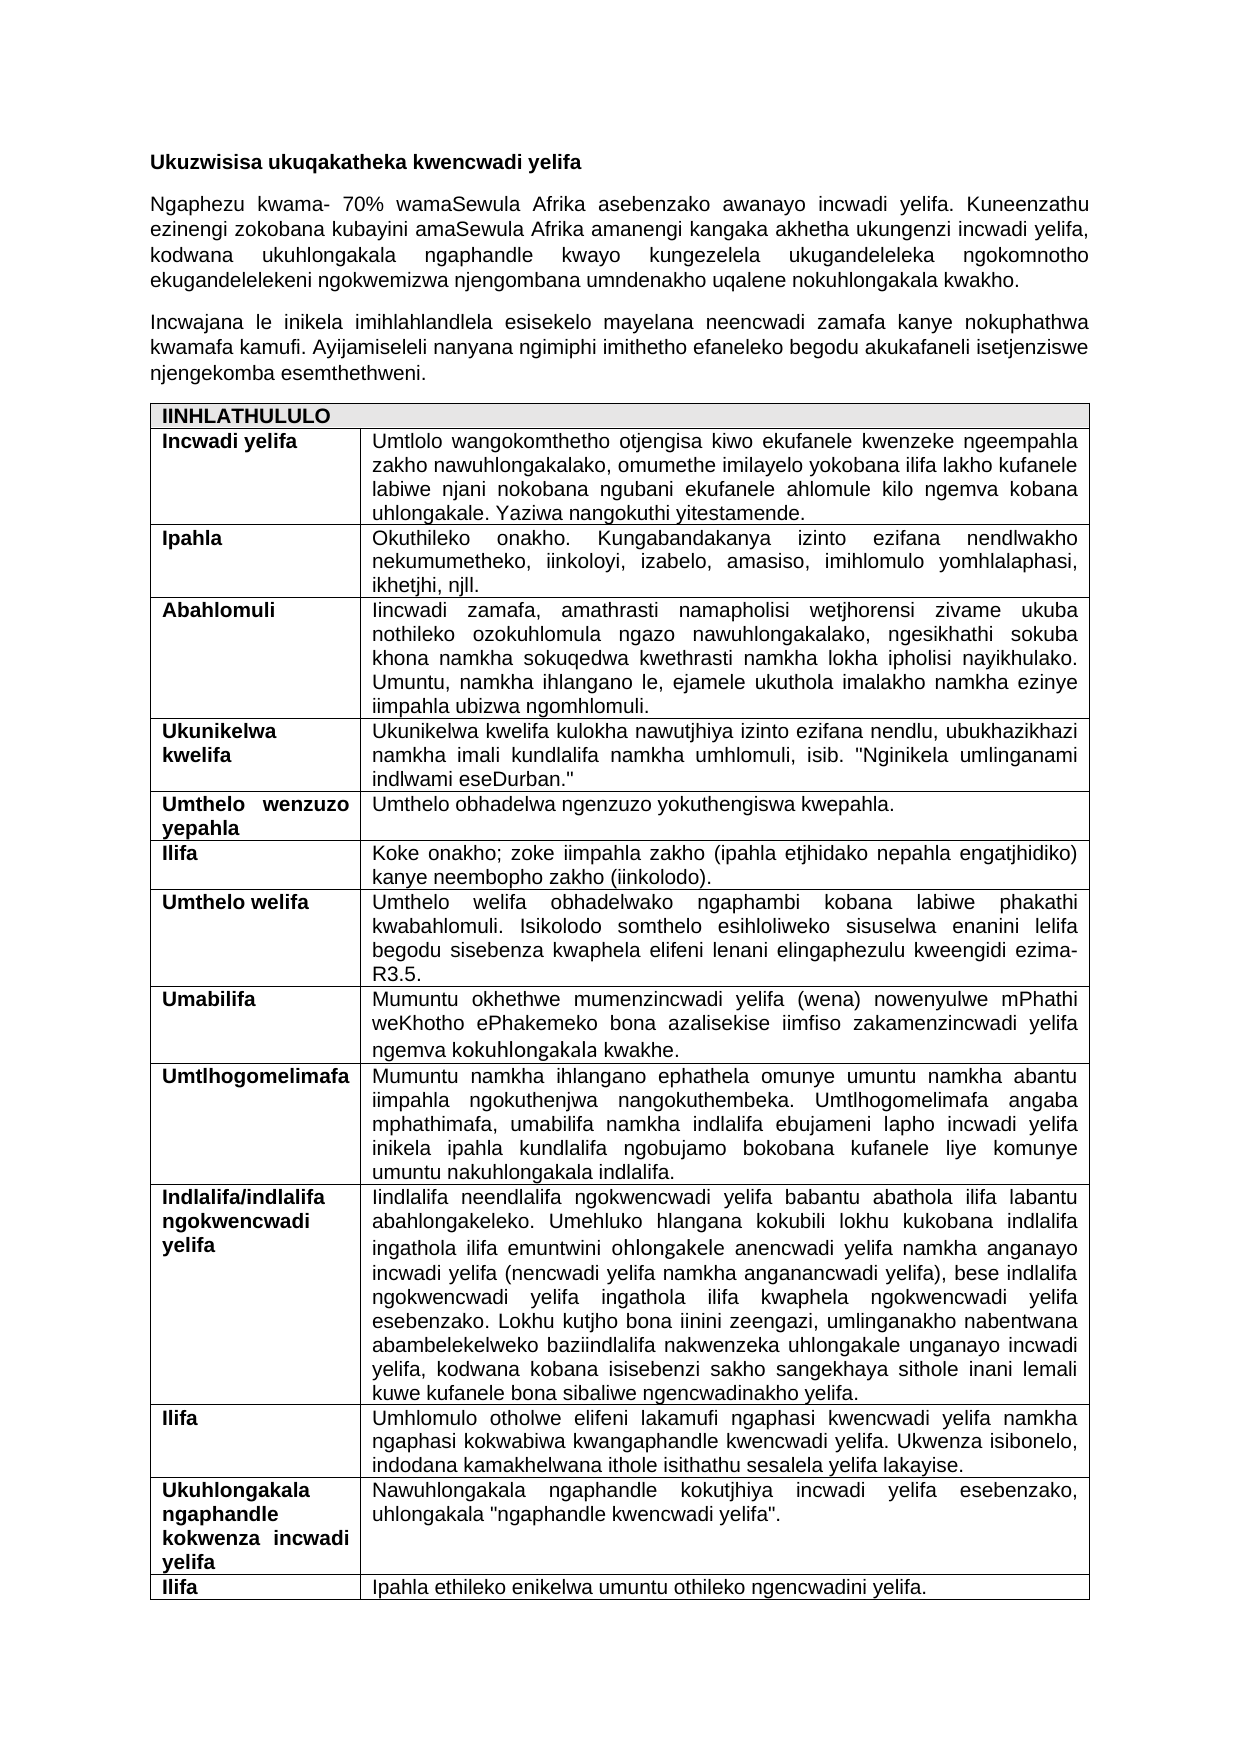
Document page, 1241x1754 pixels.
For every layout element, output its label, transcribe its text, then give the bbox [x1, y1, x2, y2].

table_cell Umthelo welifa [151, 890, 360, 986]
table_header IINHLATHULULO [151, 404, 1089, 427]
table_cell Nawuhlongakala ngaphandle kokutjhiya incwadi yelifa esebenzako, uhlongakala "ngaphandle kwencwadi yelifa". [361, 1478, 1089, 1574]
table_cell Indlalifa/indlalifa ngokwencwadi yelifa [151, 1185, 360, 1404]
table_cell Ipahla [151, 525, 360, 597]
table_cell Ilifa [151, 1405, 360, 1477]
table_cell Iindlalifa neendlalifa ngokwencwadi yelifa babantu abathola ilifa labantu abahlongakeleko. Umehluko hlangana kokubili lokhu kukobana indlalifa ingathola ilifa emuntwini ohlongakele anencwadi yelifa namkha anganayo incwadi yelifa (nencwadi yelifa namkha anganancwadi yelifa), bese indlalifa ngokwencwadi yelifa ingathola ilifa kwaphela ngokwencwadi yelifa esebenzako. Lokhu kutjho bona iinini zeengazi, umlinganakho nabentwana abambelekelweko baziindlalifa nakwenzeka uhlongakale unganayo incwadi yelifa, kodwana kobana isisebenzi sakho sangekhaya sithole inani lemali kuwe kufanele bona sibaliwe ngencwadinakho yelifa. [361, 1185, 1089, 1404]
table_cell Ipahla ethileko enikelwa umuntu othileko ngencwadini yelifa. [361, 1575, 1089, 1599]
table_cell Abahlomuli [151, 598, 360, 718]
text Incwajana le inikela imihlahlandlela esisekelo mayelana neencwadi zamafa kanye nokuphathwa kwamafa kamufi. Ayijamiseleli nanyana ngimiphi imithetho efaneleko begodu akukafaneli isetjenziswe njengekomba esemthethweni. [150, 310, 1090, 384]
table_cell Ukunikelwa kwelifa [151, 719, 360, 791]
table_cell Umtlolo wangokomthetho otjengisa kiwo ekufanele kwenzeke ngeempahla zakho nawuhlongakalako, omumethe imilayelo yokobana ilifa lakho kufanele labiwe njani nokobana ngubani ekufanele ahlomule kilo ngemva kobana uhlongakale. Yaziwa nangokuthi yitestamende. [361, 429, 1089, 524]
table_cell Umtlhogomelimafa [151, 1064, 360, 1184]
table_cell Ilifa [151, 841, 360, 889]
text Ukuzwisisa ukuqakatheka kwencwadi yelifa [150, 150, 1090, 174]
table_cell Incwadi yelifa [151, 429, 360, 524]
table_cell Umabilifa [151, 987, 360, 1063]
table_cell Umthelo wenzuzo yepahla [151, 792, 360, 840]
table_cell Okuthileko onakho. Kungabandakanya izinto ezifana nendlwakho nekumumetheko, iinkoloyi, izabelo, amasiso, imihlomulo yomhlalaphasi, ikhetjhi, njll. [361, 525, 1089, 597]
table_cell Umthelo welifa obhadelwako ngaphambi kobana labiwe phakathi kwabahlomuli. Isikolodo somthelo esihloliweko sisuselwa enanini lelifa begodu sisebenza kwaphela elifeni lenani elingaphezulu kweengidi ezima- R3.5. [361, 890, 1089, 986]
table_cell Mumuntu okhethwe mumenzincwadi yelifa (wena) nowenyulwe mPhathi weKhotho ePhakemeko bona azalisekise iimfiso zakamenzincwadi yelifa ngemva kokuhlongakala kwakhe. [361, 987, 1089, 1063]
table_cell Mumuntu namkha ihlangano ephathela omunye umuntu namkha abantu iimpahla ngokuthenjwa nangokuthembeka. Umtlhogomelimafa angaba mphathimafa, umabilifa namkha indlalifa ebujameni lapho incwadi yelifa inikela ipahla kundlalifa ngobujamo bokobana kufanele liye komunye umuntu nakuhlongakala indlalifa. [675, 1064, 1089, 1184]
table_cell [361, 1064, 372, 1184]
table_cell Koke onakho; zoke iimpahla zakho (ipahla etjhidako nepahla engatjhidiko) kanye neembopho zakho (iinkolodo). [361, 841, 1089, 889]
table_cell Iincwadi zamafa, amathrasti namapholisi wetjhorensi zivame ukuba nothileko ozokuhlomula ngazo nawuhlongakalako, ngesikhathi sokuba khona namkha sokuqedwa kwethrasti namkha lokha ipholisi nayikhulako. Umuntu, namkha ihlangano le, ejamele ukuthola imalakho namkha ezinye iimpahla ubizwa ngomhlomuli. [361, 598, 1089, 718]
table_cell Umhlomulo otholwe elifeni lakamufi ngaphasi kwencwadi yelifa namkha ngaphasi kokwabiwa kwangaphandle kwencwadi yelifa. Ukwenza isibonelo, indodana kamakhelwana ithole isithathu sesalela yelifa lakayise. [361, 1405, 1089, 1477]
table_cell Ilifa [151, 1575, 360, 1599]
table_cell Ukunikelwa kwelifa kulokha nawutjhiya izinto ezifana nendlu, ubukhazikhazi namkha imali kundlalifa namkha umhlomuli, isib. "Nginikela umlinganami indlwami eseDurban." [361, 719, 1089, 791]
table_cell Ukuhlongakala ngaphandle kokwenza incwadi yelifa [151, 1478, 360, 1574]
text Ngaphezu kwama- 70% wamaSewula Afrika asebenzako awanayo incwadi yelifa. Kuneenzathu ezinengi zokobana kubayini amaSewula Afrika amanengi kangaka akhetha ukungenzi incwadi yelifa, kodwana ukuhlongakala ngaphandle kwayo kungezelela ukugandeleleka ngokomnotho ekugandelelekeni ngokwemizwa njengombana umndenakho uqalene nokuhlongakala kwakho. [150, 192, 1090, 292]
table_cell Umthelo obhadelwa ngenzuzo yokuthengiswa kwepahla. [361, 792, 1089, 840]
